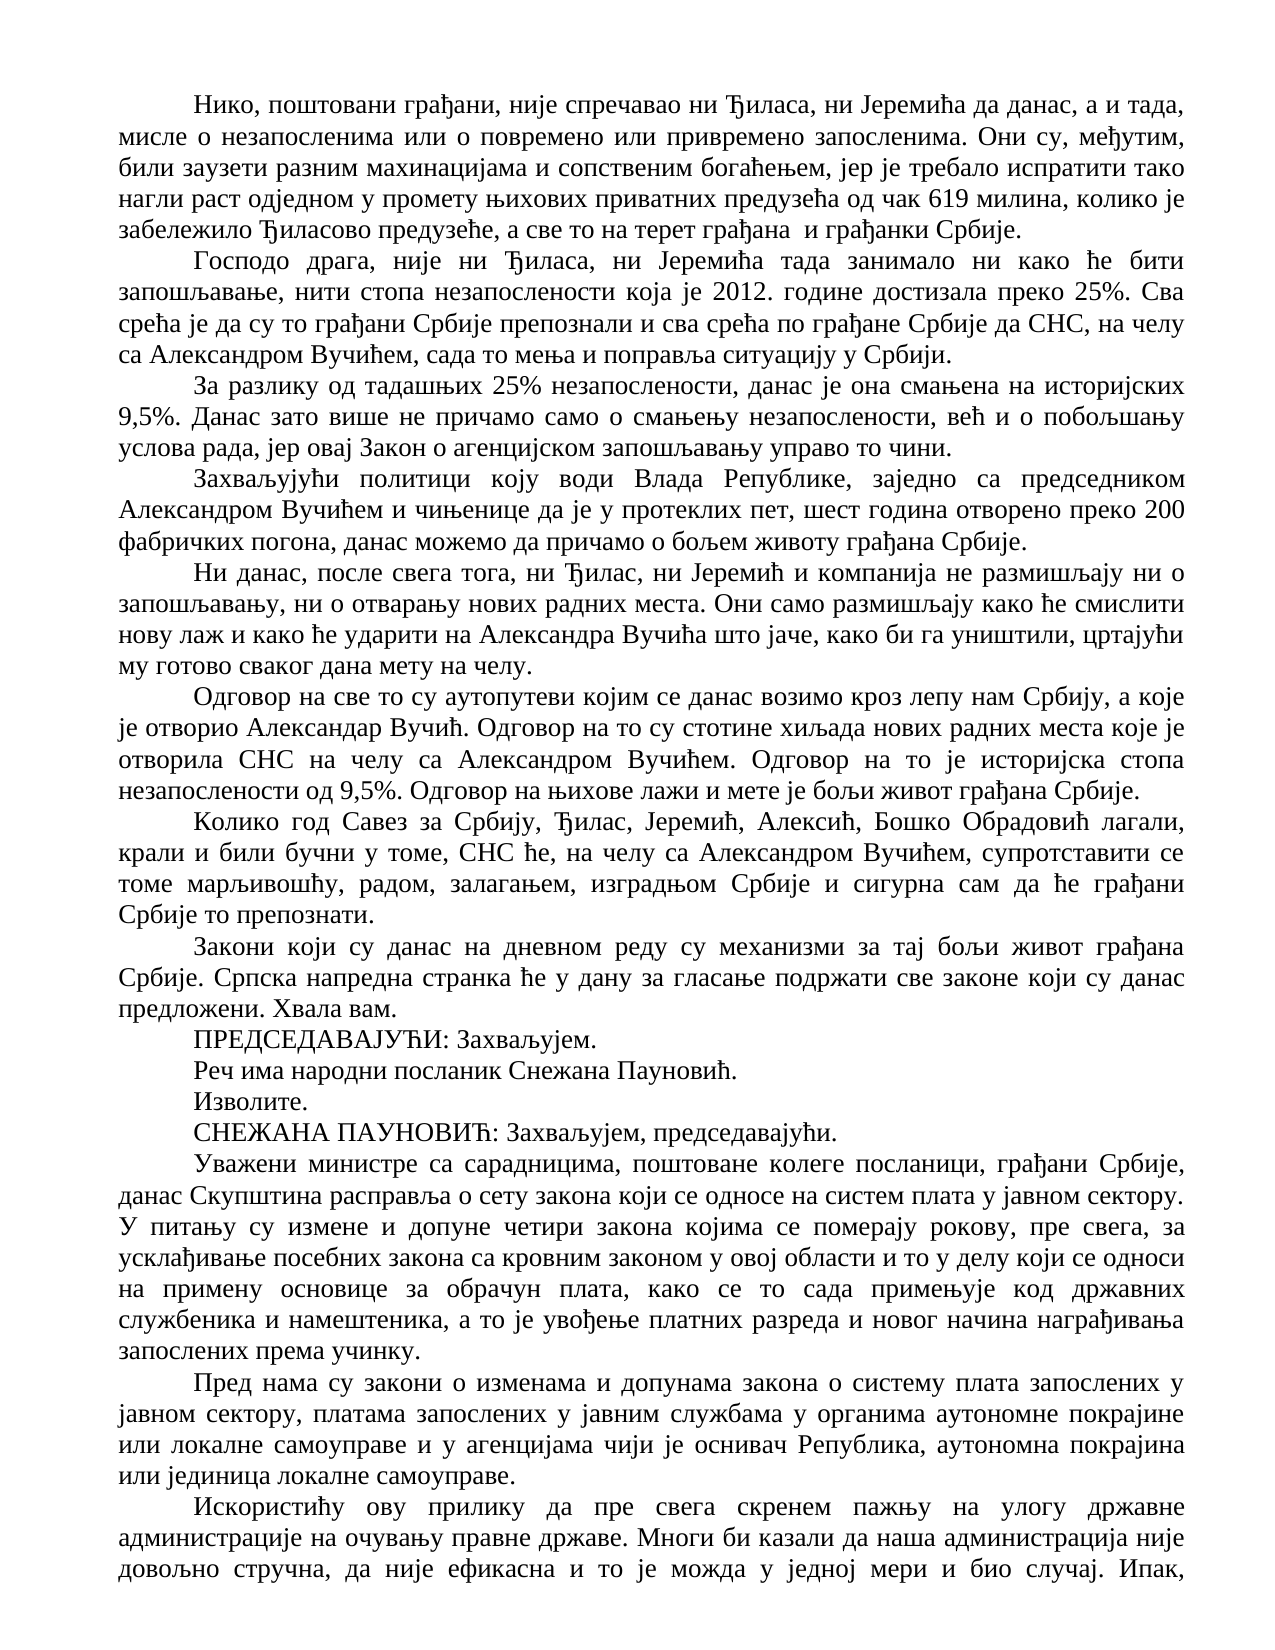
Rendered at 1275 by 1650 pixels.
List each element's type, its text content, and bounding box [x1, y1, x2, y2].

text Ни данас, после свега тога, ни Ђилас, ни Јеремић и компанија не размишљају ни о запошљавању, ни о отварању нових радних места. Они само размишљају како ће смислити нову лаж и како ће ударити на Александра Вучића што јаче, како би га уништили, цртајући му готово сваког дана мету на челу. [118, 556, 1186, 680]
text Одговор на све то су аутопутеви којим се данас возимо кроз лепу нам Србију, а које је отворио Александар Вучић. Одговор на то су стотине хиљада нових радних места које је отворила СНС на челу са Александром Вучићем. Одговор на то је историјска стопа незапослености од 9,5%. Одговор на њихове лажи и мете је бољи живот грађана Србије. [118, 680, 1186, 805]
text Захваљујући политици коју води Влада Републике, заједно са председником Александром Вучићем и чињенице да је у протеклих пет, шест година отворено преко 200 фабричких погона, данас можемо да причамо о бољем животу грађана Србије. [118, 462, 1186, 556]
text Колико год Савез за Србију, Ђилас, Јеремић, Алексић, Бошко Обрадовић лагали, крали и били бучни у томе, СНС ће, на челу са Александром Вучићем, супротставити се томе марљивошћу, радом, залагањем, изградњом Србије и сигурна сам да ће грађани Србије то препознати. [118, 805, 1186, 929]
text СНЕЖАНА ПАУНОВИЋ: Захваљујем, председавајући. [118, 1116, 1186, 1148]
text Закони који су данас на дневном реду су механизми за тај бољи живот грађана Србије. Српска напредна странка ће у дану за гласање подржати све законе који су данас предложени. Хвала вам. [118, 929, 1186, 1023]
text Изволите. [118, 1085, 1186, 1116]
text Уважени министре са сарадницима, поштоване колеге посланици, грађани Србије, данас Скупштина расправља о сету закона који се односе на систем плата у јавном сектору. У питању су измене и допуне четири закона којима се померају рокову, пре свега, за усклађивање посебних закона са кровним законом у овој области и то у делу који се односи на примену основице за обрачун плата, како се то сада примењује код државних службеника и намештеника, а то је увођење платних разреда и новог начина награђивања запослених према учинку. [118, 1148, 1186, 1366]
text Господо драга, није ни Ђиласа, ни Јеремића тада занимало ни како ће бити запошљавање, нити стопа незапослености која је 2012. године достизала преко 25%. Сва срећа је да су то грађани Србије препознали и сва срећа по грађане Србије да СНС, на челу са Александром Вучићем, сада то мења и поправља ситуацију у Србији. [118, 244, 1186, 369]
text За разлику од тадашњих 25% незапослености, данас је она смањена на историјских 9,5%. Данас зато више не причамо само о смањењу незапослености, већ и о побољшању услова рада, јер овај Закон о агенцијском запошљавању управо то чини. [118, 369, 1186, 462]
text Реч има народни посланик Снежана Пауновић. [118, 1054, 1186, 1085]
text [118, 1490, 1186, 1584]
text ПРЕДСЕДАВАЈУЋИ: Захваљујем. [118, 1023, 1186, 1054]
text Пред нама су закони о изменама и допунама закона о систему плата запослених у јавном сектору, платама запослених у јавним службама у органима аутономне покрајине или локалне самоуправе и у агенцијама чији је оснивач Република, аутономна покрајина или јединица локалне самоуправе. [118, 1366, 1186, 1490]
text Нико, поштовани грађани, није спречавао ни Ђиласа, ни Јеремића да данас, а и тада, мисле о незапосленима или о повремено или привремено запосленима. Они су, међутим, били заузети разним махинацијама и сопственим богаћењем, јер је требало испратити тако нагли раст одједном у промету њихових приватних предузећа од чак 619 милина, колико је забележило Ђиласово предузеће, а све то на терет грађана и грађанки Србије. [118, 89, 1186, 244]
